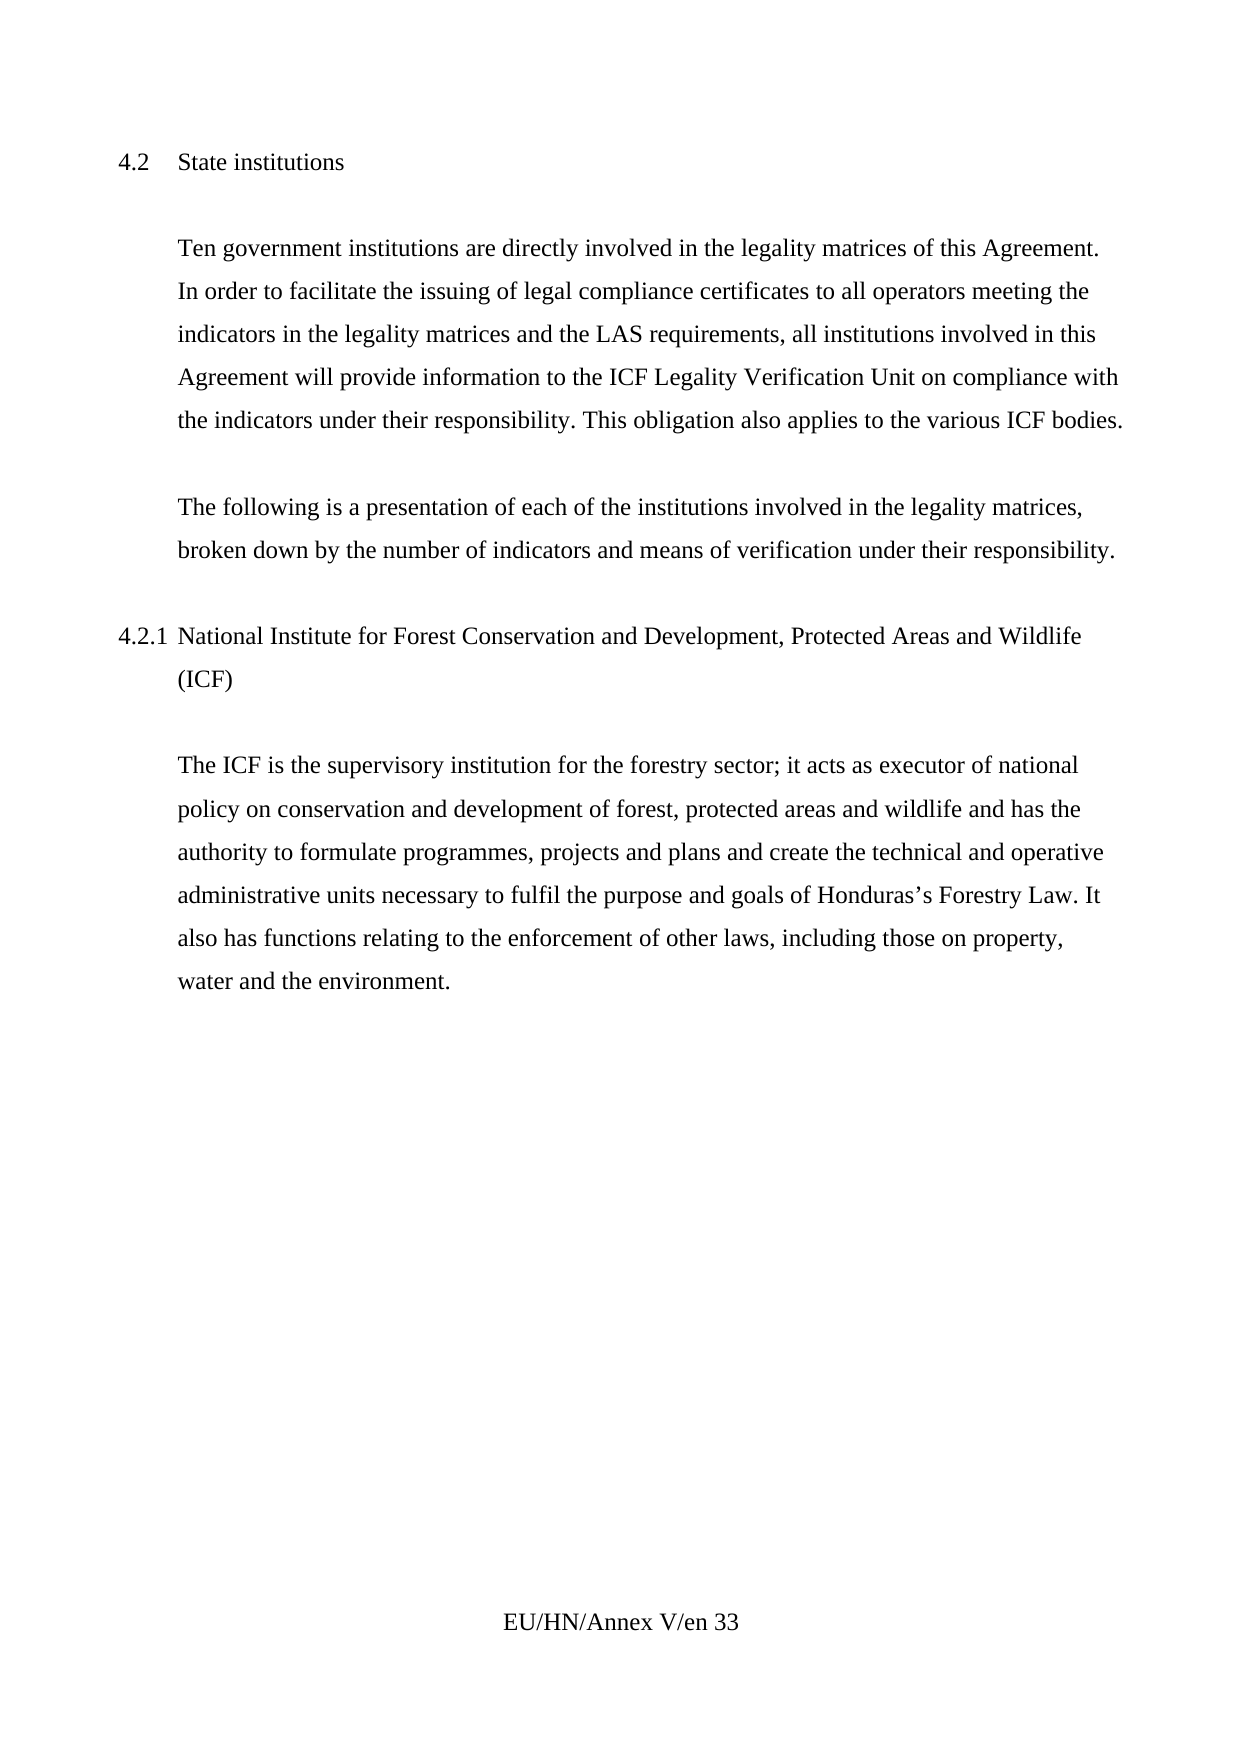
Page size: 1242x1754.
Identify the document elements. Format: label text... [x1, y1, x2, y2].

text Ten government institutions are directly involved in the legality matrices of this Agreement. In order to facilitate the issuing of legal compliance certificates to all operators meeting the indicators in the legality matrices and the LAS requirements, all institutions involved in this Agreement will provide information to the ICF Legality Verification Unit on compliance with the indicators under their responsibility. This obligation also applies to the various ICF bodies. [177, 233, 1123, 434]
text The following is a presentation of each of the institutions involved in the legality matrices, broken down by the number of indicators and means of verification under their responsibility. [177, 492, 1123, 564]
text The ICF is the supervisory institution for the forestry sector; it acts as executor of national policy on conservation and development of forest, protected areas and wildlife and has the authority to formulate programmes, projects and plans and create the technical and operative administrative units necessary to fulfil the purpose and goals of Honduras’s Forestry Law. It also has functions relating to the enforcement of other laws, including those on property, water and the environment. [177, 751, 1123, 995]
text 4.2.1 National Institute for Forest Conservation and Development, Protected Areas and Wildlife (ICF) [118, 621, 1123, 693]
text 4.2 State institutions [118, 147, 1123, 176]
